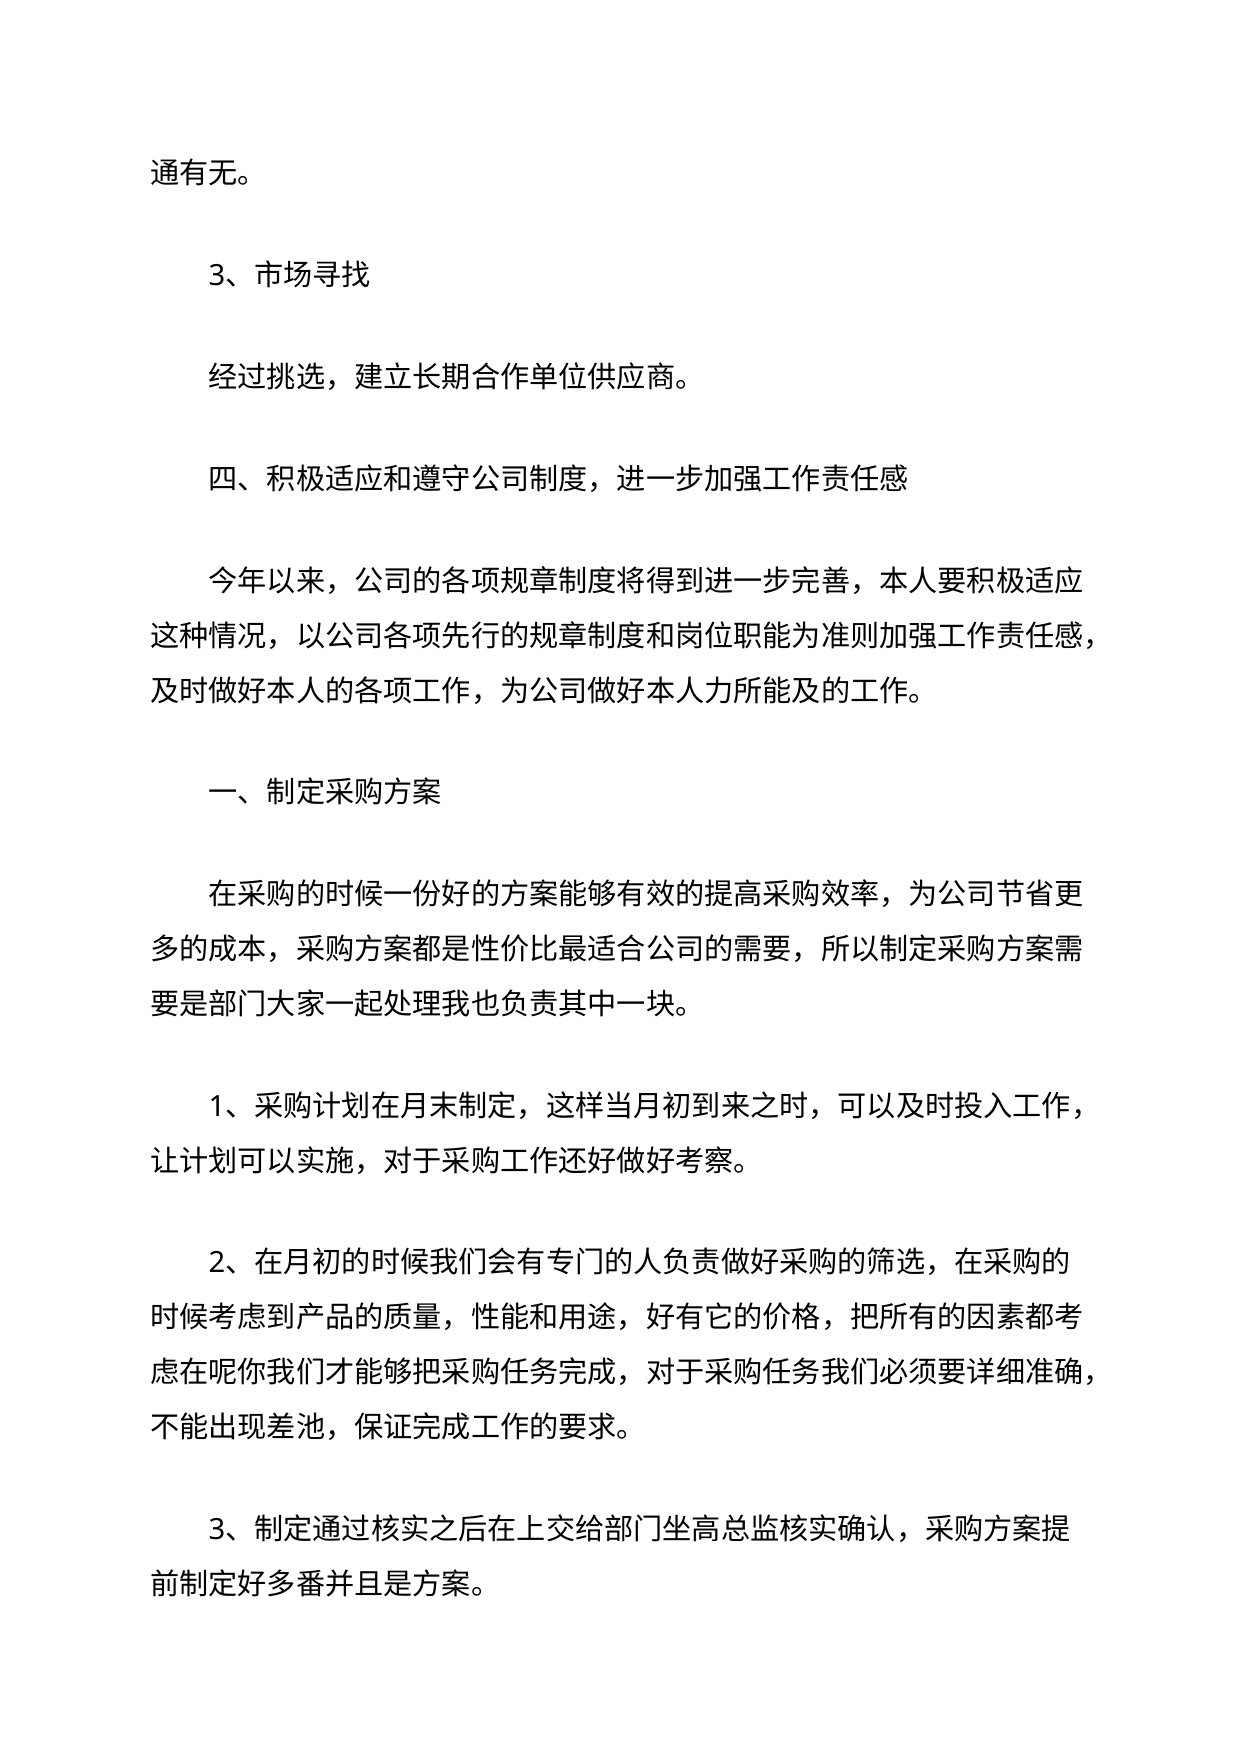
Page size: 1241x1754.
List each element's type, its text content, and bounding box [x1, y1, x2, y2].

text 四、积极适应和遵守公司制度，进一步加强工作责任感 [150, 456, 1090, 498]
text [150, 150, 1090, 192]
text 在采购的时候一份好的方案能够有效的提高采购效率，为公司节省更多的成本，采购方案都是性价比最适合公司的需要，所以制定采购方案需要是部门大家一起处理我也负责其中一块。 [150, 871, 1090, 1023]
text 今年以来，公司的各项规章制度将得到进一步完善，本人要积极适应这种情况，以公司各项先行的规章制度和岗位职能为准则加强工作责任感，及时做好本人的各项工作，为公司做好本人力所能及的工作。 [150, 557, 1090, 709]
text 一、制定采购方案 [150, 769, 1090, 811]
text 2、在月初的时候我们会有专门的人负责做好采购的筛选，在采购的时候考虑到产品的质量，性能和用途，好有它的价格，把所有的因素都考虑在呢你我们才能够把采购任务完成，对于采购任务我们必须要详细准确，不能出现差池，保证完成工作的要求。 [150, 1239, 1090, 1446]
text 3、制定通过核实之后在上交给部门坐高总监核实确认，采购方案提前制定好多番并且是方案。 [150, 1506, 1090, 1603]
text 3、市场寻找 [150, 252, 1090, 294]
text 经过挑选，建立长期合作单位供应商。 [150, 354, 1090, 396]
text 1、采购计划在月末制定，这样当月初到来之时，可以及时投入工作，让计划可以实施，对于采购工作还好做好考察。 [150, 1082, 1090, 1179]
